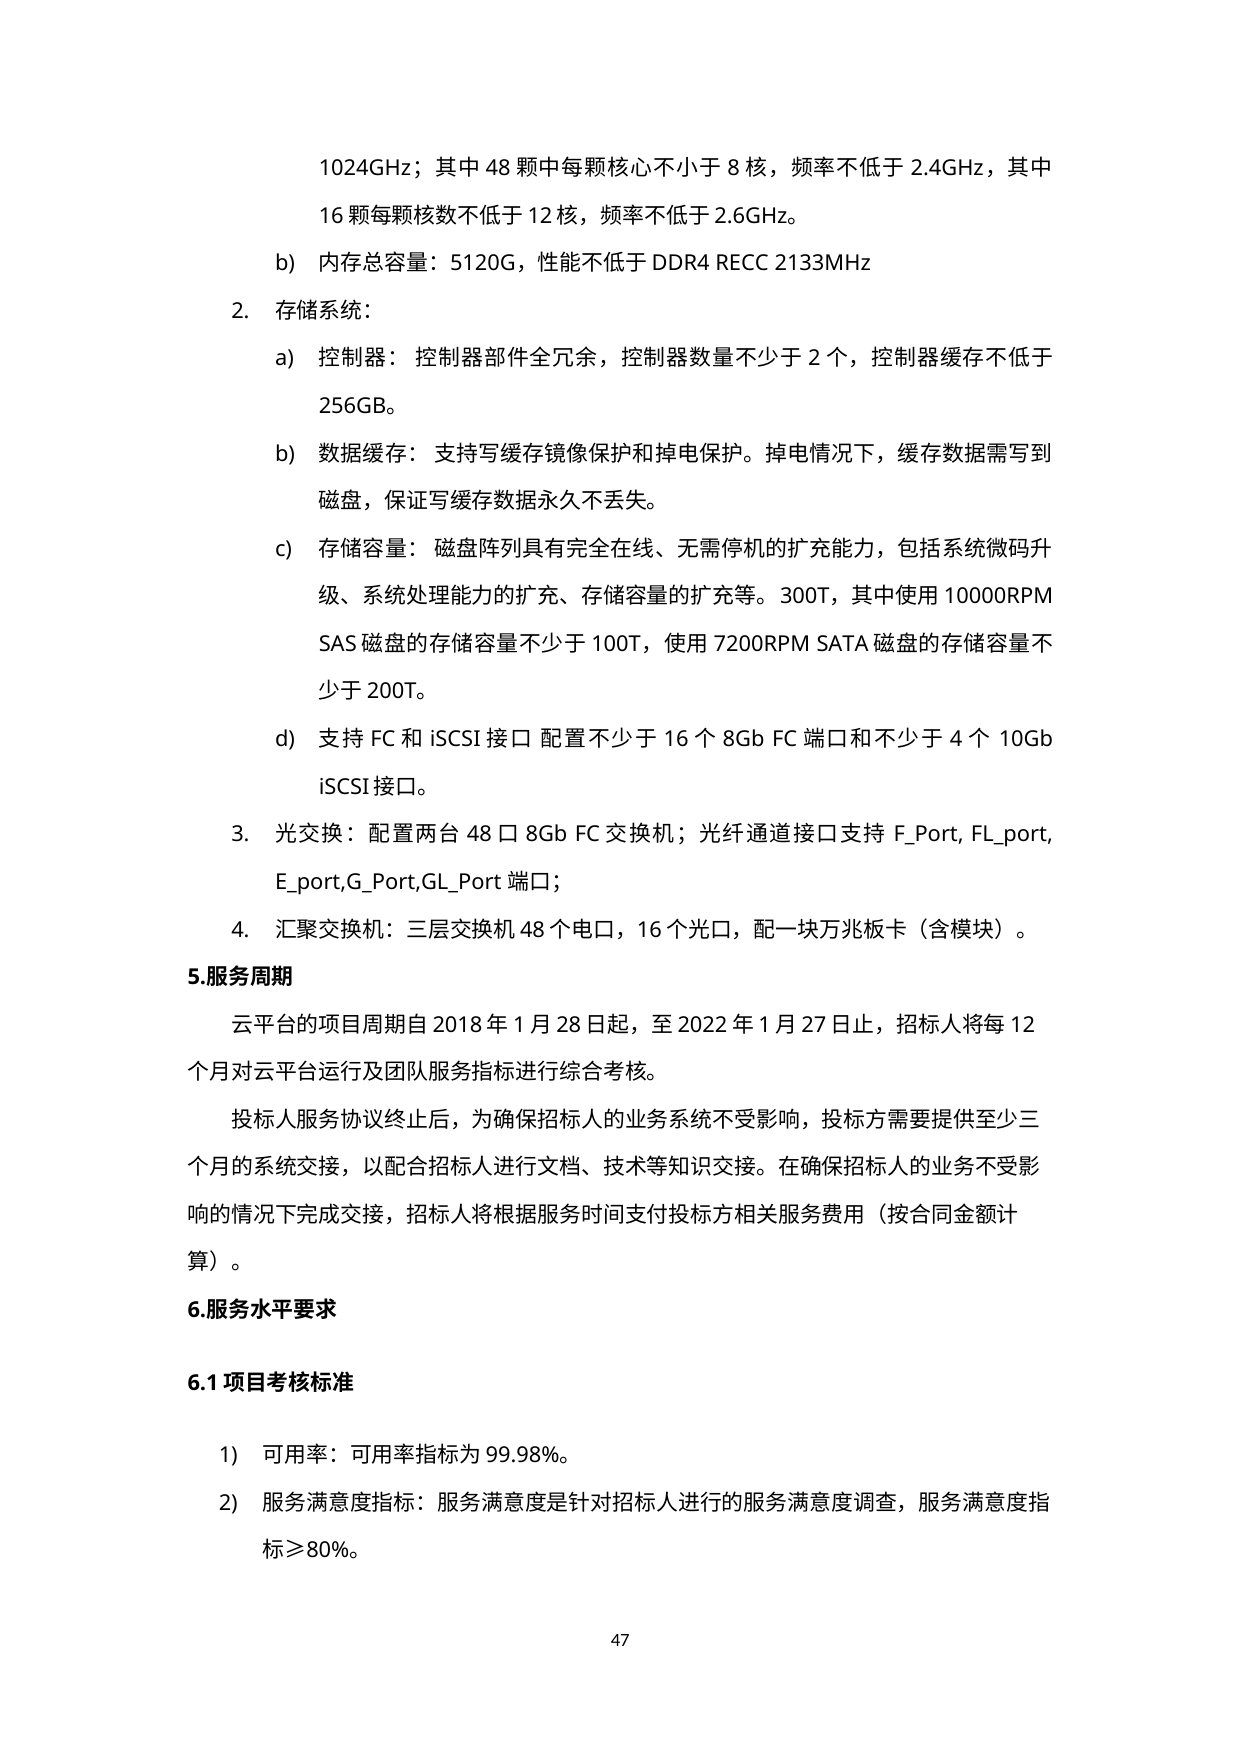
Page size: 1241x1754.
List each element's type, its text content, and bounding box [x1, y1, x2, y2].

list 内存总容量：5120G，性能不低于DDR4 RECC 2133MHz [275, 245, 1053, 277]
list 数据缓存： 支持写缓存镜像保护和掉电保护。掉电情况下，缓存数据需写到磁盘，保证写缓存数据永久不丢失。 [275, 436, 1053, 515]
list 光交换：配置两台48口8Gb FC交换机；光纤通道接口支持 F_Port, FL_port, E_port,G_Port,GL_Port 端口； [231, 816, 1053, 896]
text 6.服务水平要求 [187, 1292, 1053, 1324]
text 投标人服务协议终止后，为确保招标人的业务系统不受影响，投标方需要提供至少三个月的系统交接，以配合招标人进行文档、技术等知识交接。在确保招标人的业务不受影响的情况下完成交接，招标人将根据服务时间支付投标方相关服务费用（按合同金额计算）。 [187, 1102, 1053, 1276]
list 可用率：可用率指标为99.98%。 [218, 1437, 1053, 1469]
list 服务满意度指标：服务满意度是针对招标人进行的服务满意度调查，服务满意度指标≥80%。 [218, 1485, 1053, 1564]
list 汇聚交换机：三层交换机48个电口，16个光口，配一块万兆板卡（含模块）。 [231, 912, 1053, 943]
list 6.1项目考核标准 [187, 1364, 1053, 1396]
list 控制器： 控制器部件全冗余，控制器数量不少于2个，控制器缓存不低于256GB。 [275, 340, 1053, 420]
list 存储系统： [231, 293, 1053, 324]
list 支持FC和iSCSI接口 配置不少于16个8Gb FC端口和不少于4个 10Gb iSCSI接口。 [275, 721, 1053, 801]
list 存储容量： 磁盘阵列具有完全在线、无需停机的扩充能力，包括系统微码升级、系统处理能力的扩充、存储容量的扩充等。300T，其中使用10000RPM SAS磁盘的存储容量不少于100T，使用7200RPM SATA磁盘的存储容量不少于200T。 [275, 531, 1053, 705]
text 云平台的项目周期自2018年1月28日起，至2022年1月27日止，招标人将每12个月对云平台运行及团队服务指标进行综合考核。 [187, 1007, 1053, 1086]
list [275, 150, 1053, 229]
text 5.服务周期 [187, 959, 1053, 991]
